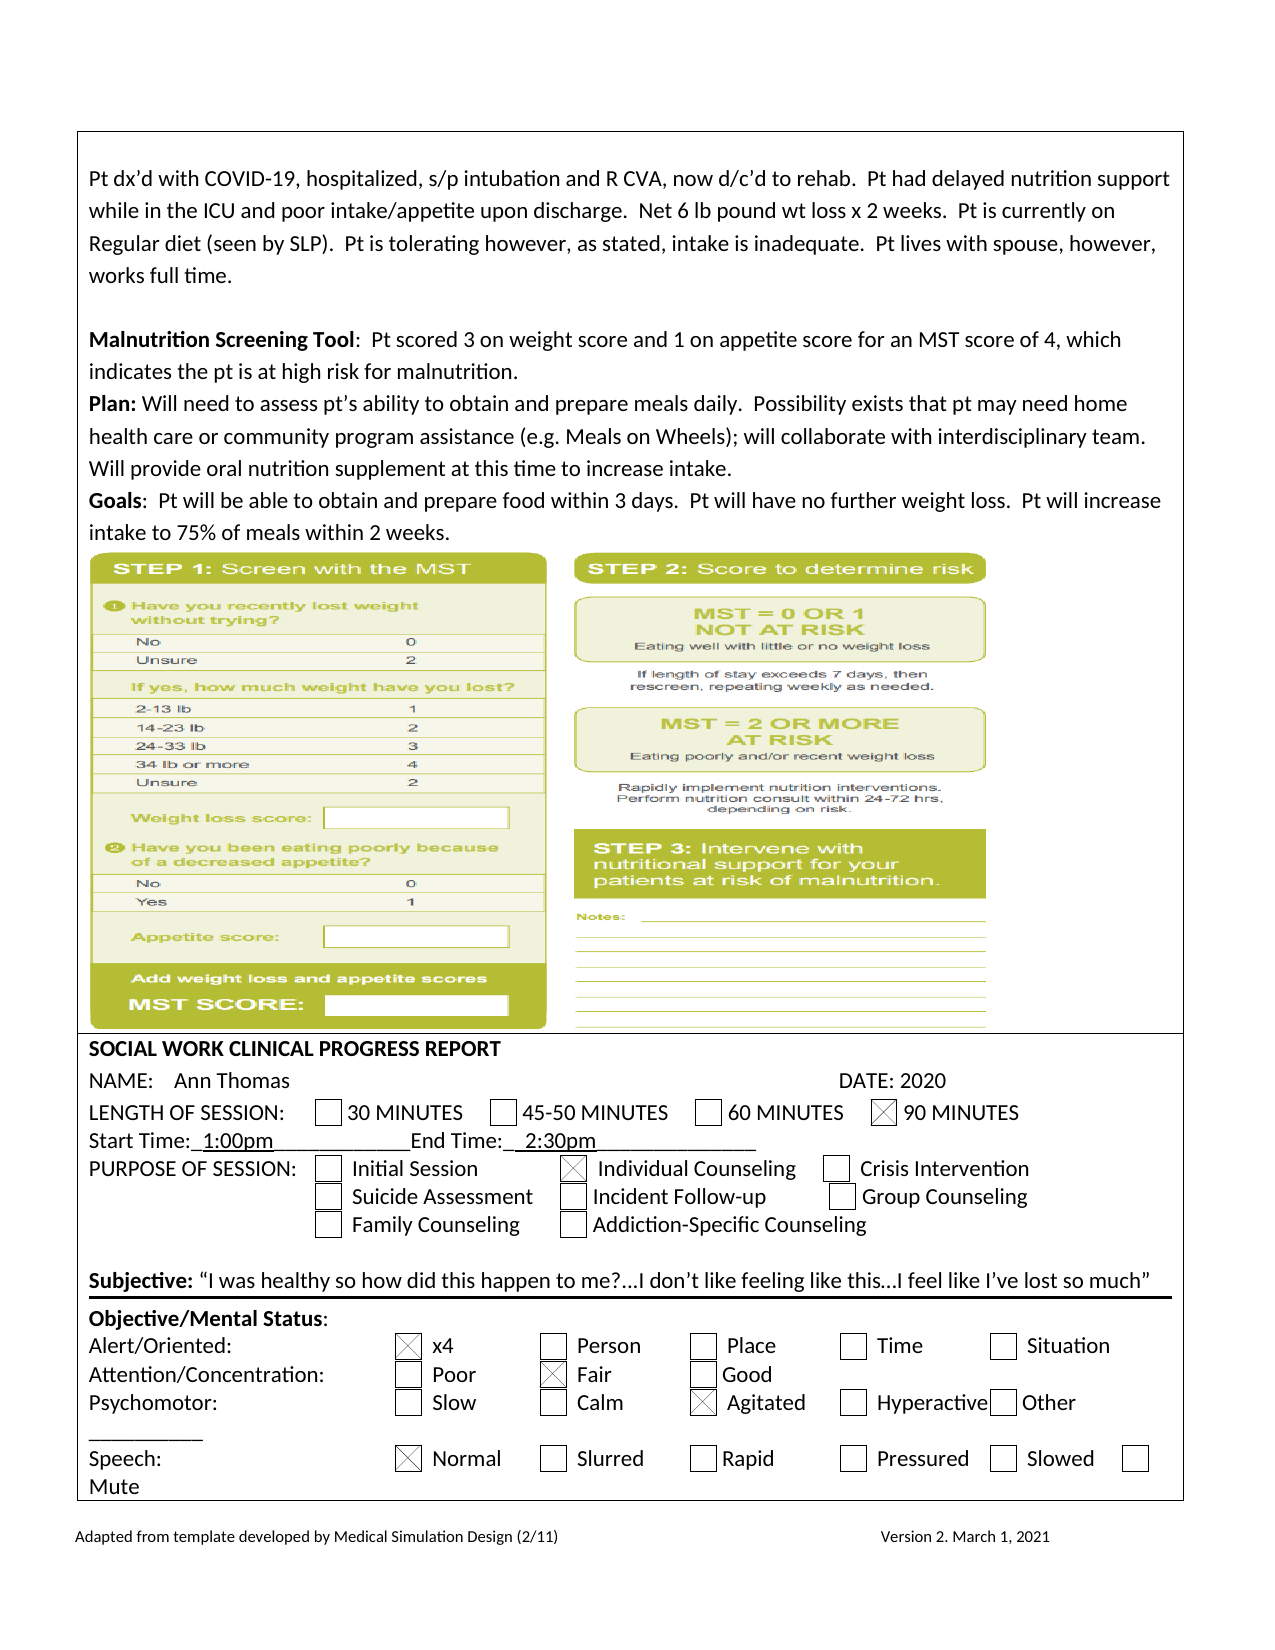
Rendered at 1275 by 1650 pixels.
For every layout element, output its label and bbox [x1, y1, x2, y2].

picture [88, 550, 1005, 1029]
table_cell [78, 132, 1183, 1033]
table_cell [78, 1034, 1183, 1500]
